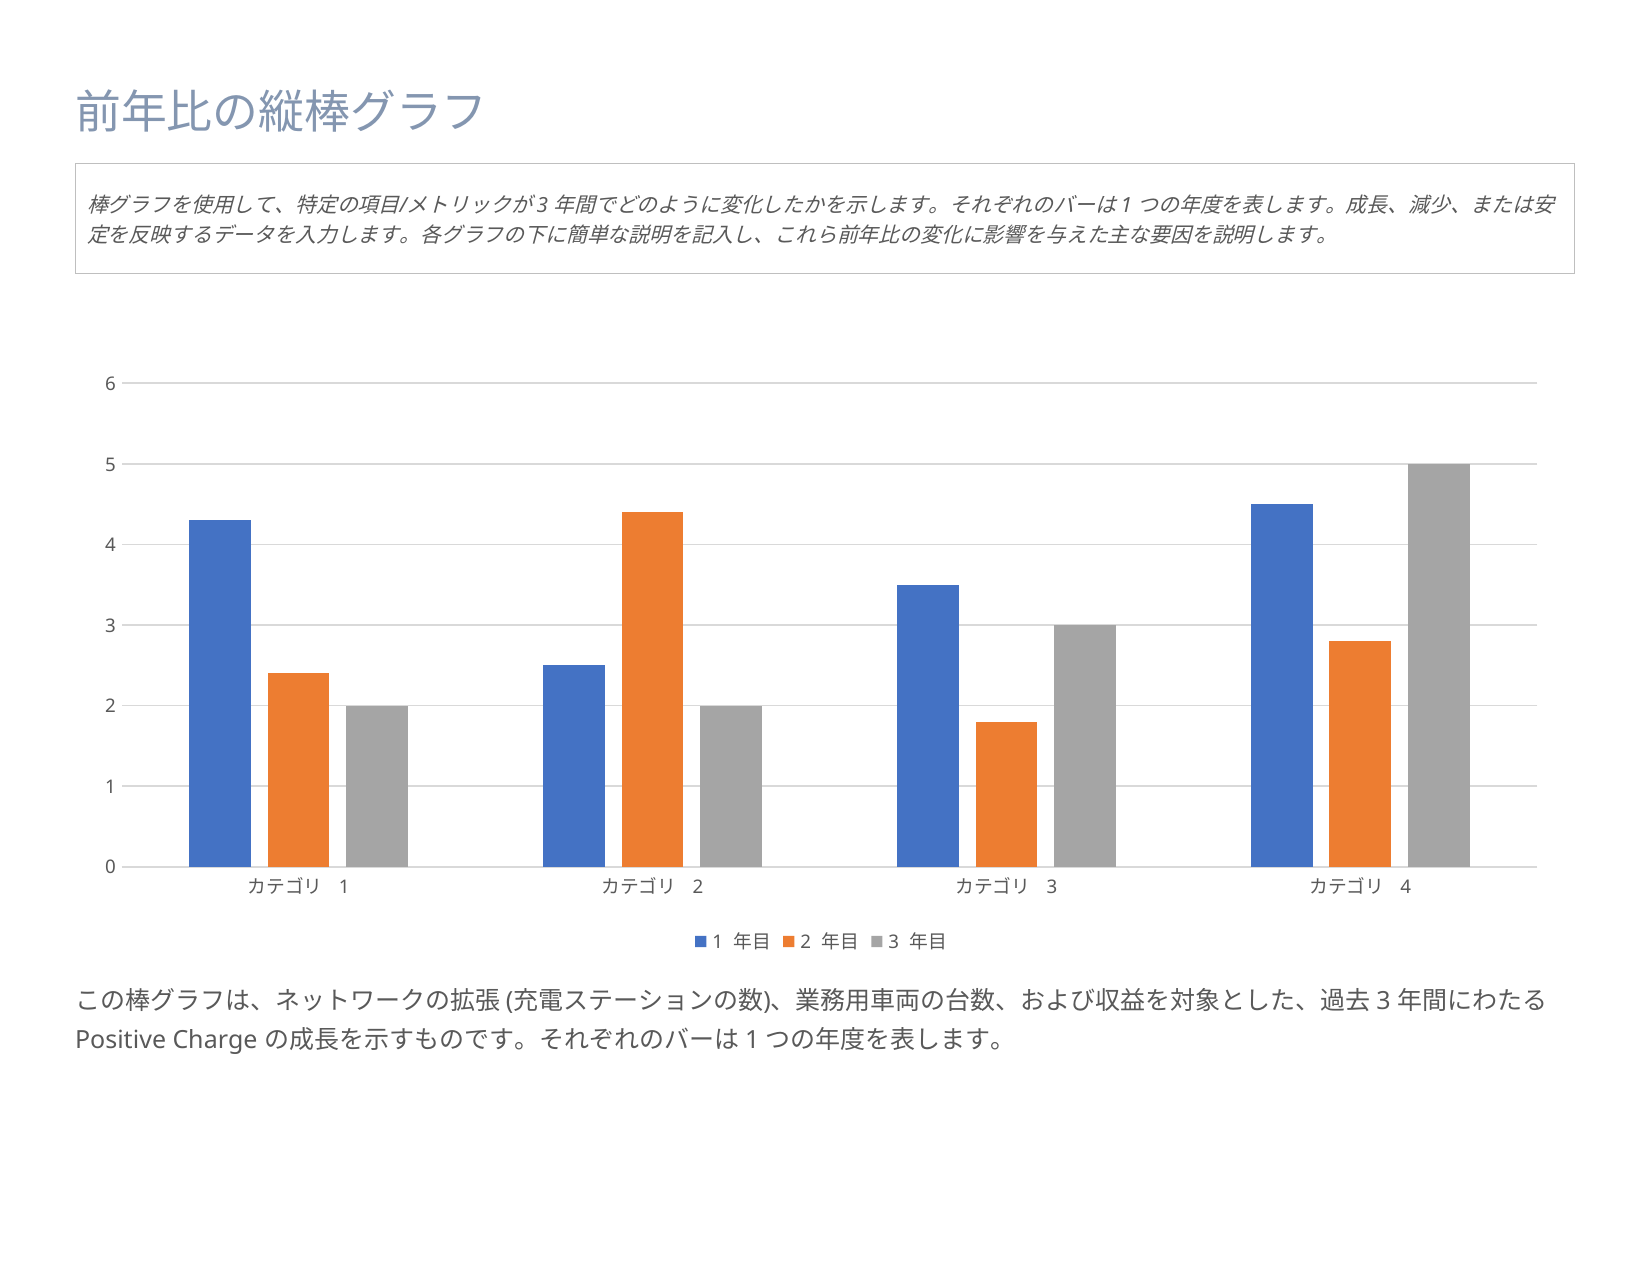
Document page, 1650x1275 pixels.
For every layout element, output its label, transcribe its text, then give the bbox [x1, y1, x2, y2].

text この棒グラフは、ネットワークの拡張 (充電ステーションの数)、業務用車両の台数、および収益を対象とした、過去 3 年間にわたる Positive Charge の成長を示すものです。それぞれのバーは 1 つの年度を表します。 [75, 980, 1575, 1055]
text 前年比の縦棒グラフ [75, 75, 1575, 141]
table_header 棒グラフを使用して、特定の項目/メトリックが 3 年間でどのように変化したかを示します。それぞれのバーは 1 つの年度を表します。成長、減少、または安定を反映するデータを入力します。各グラフの下に簡単な説明を記入し、これら前年比の変化に影響を与えた主な要因を説明します。 [76, 164, 1574, 273]
